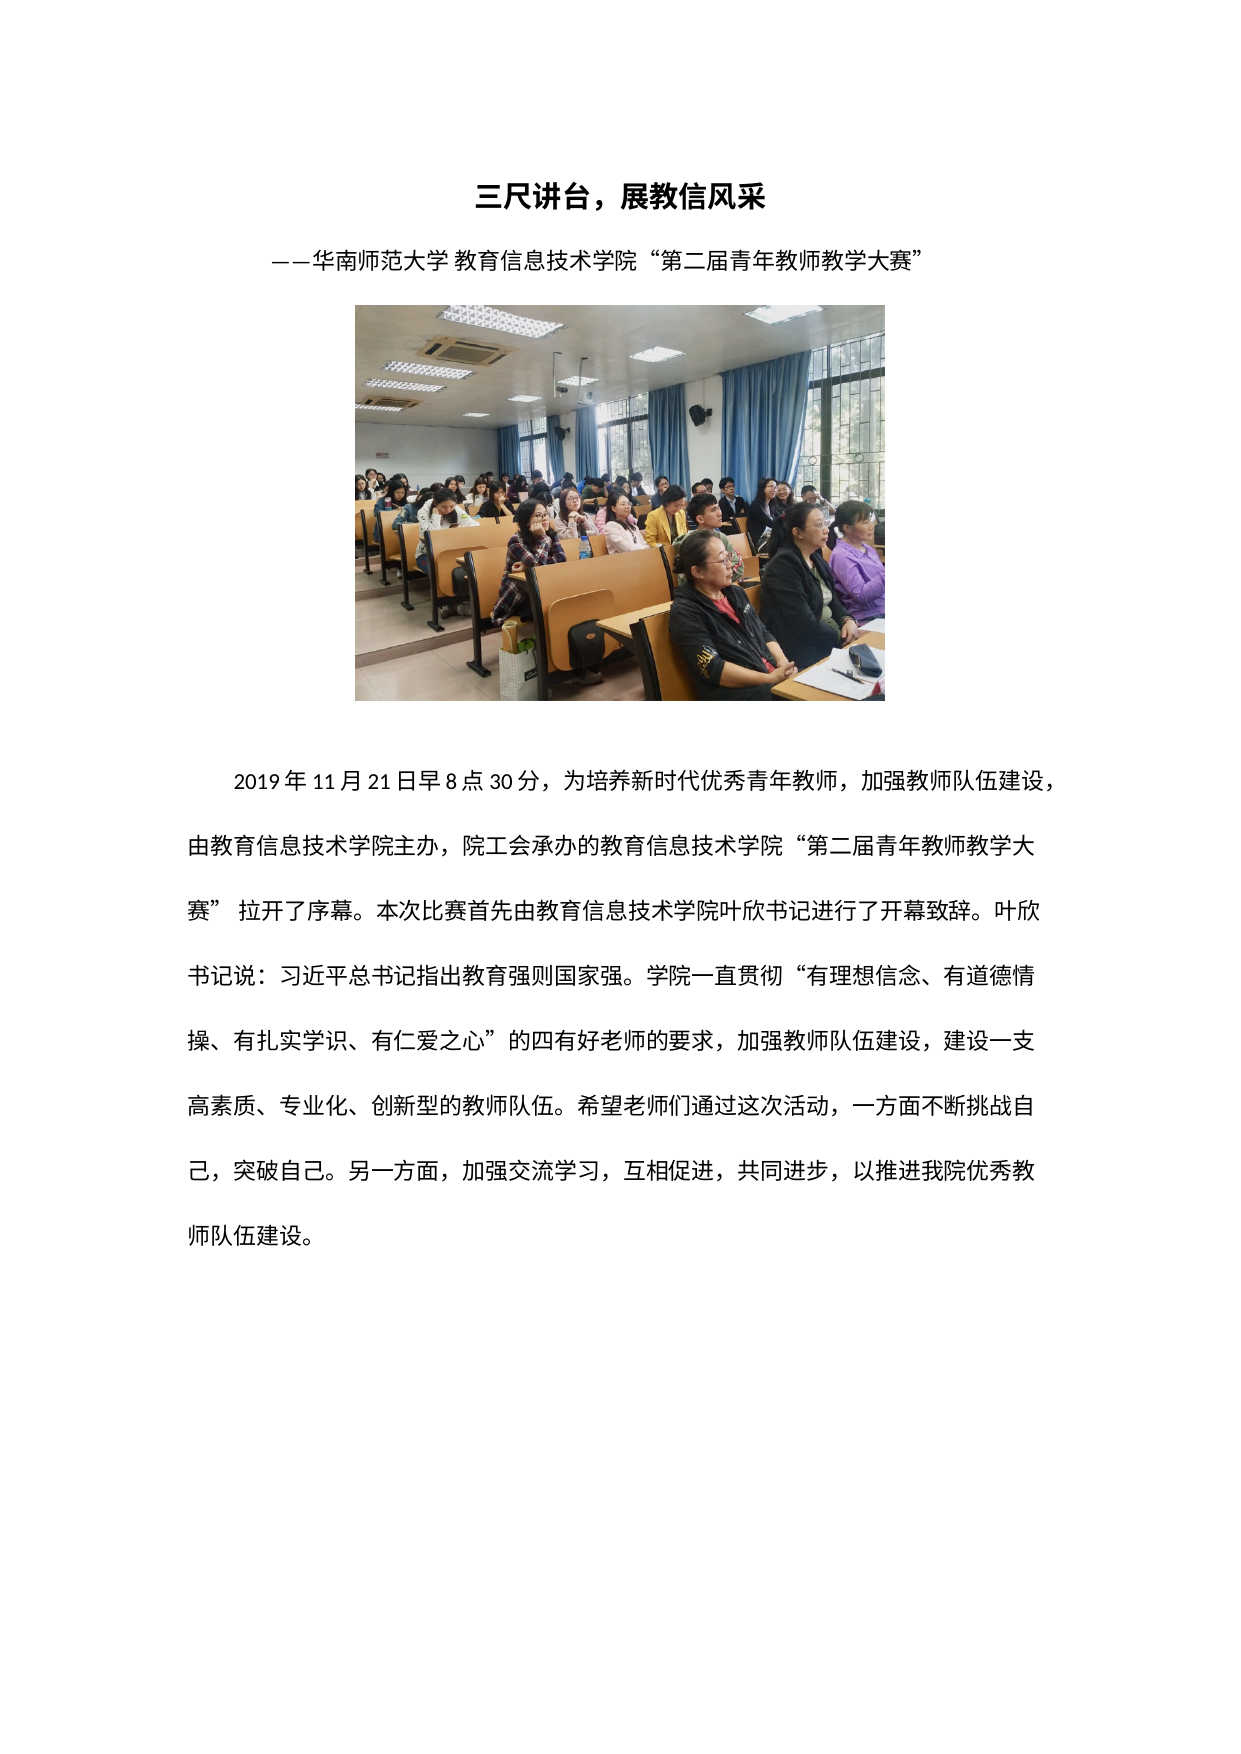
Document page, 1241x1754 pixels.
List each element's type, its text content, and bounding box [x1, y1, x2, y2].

text 三尺讲台，展教信风采 [187, 162, 1053, 227]
text ——华南师范大学 教育信息技术学院“第二届青年教师教学大赛” [187, 227, 1053, 292]
picture [355, 305, 885, 701]
text 2019年11月21日早8点30分，为培养新时代优秀青年教师，加强教师队伍建设，由教育信息技术学院主办，院工会承办的教育信息技术学院“第二届青年教师教学大赛” 拉开了序幕。本次比赛首先由教育信息技术学院叶欣书记进行了开幕致辞。叶欣书记说：习近平总书记指出教育强则国家强。学院一直贯彻“有理想信念、有道德情操、有扎实学识、有仁爱之心”的四有好老师的要求，加强教师队伍建设，建设一支高素质、专业化、创新型的教师队伍。希望老师们通过这次活动，一方面不断挑战自己，突破自己。另一方面，加强交流学习，互相促进，共同进步，以推进我院优秀教师队伍建设。 [187, 747, 1053, 1267]
